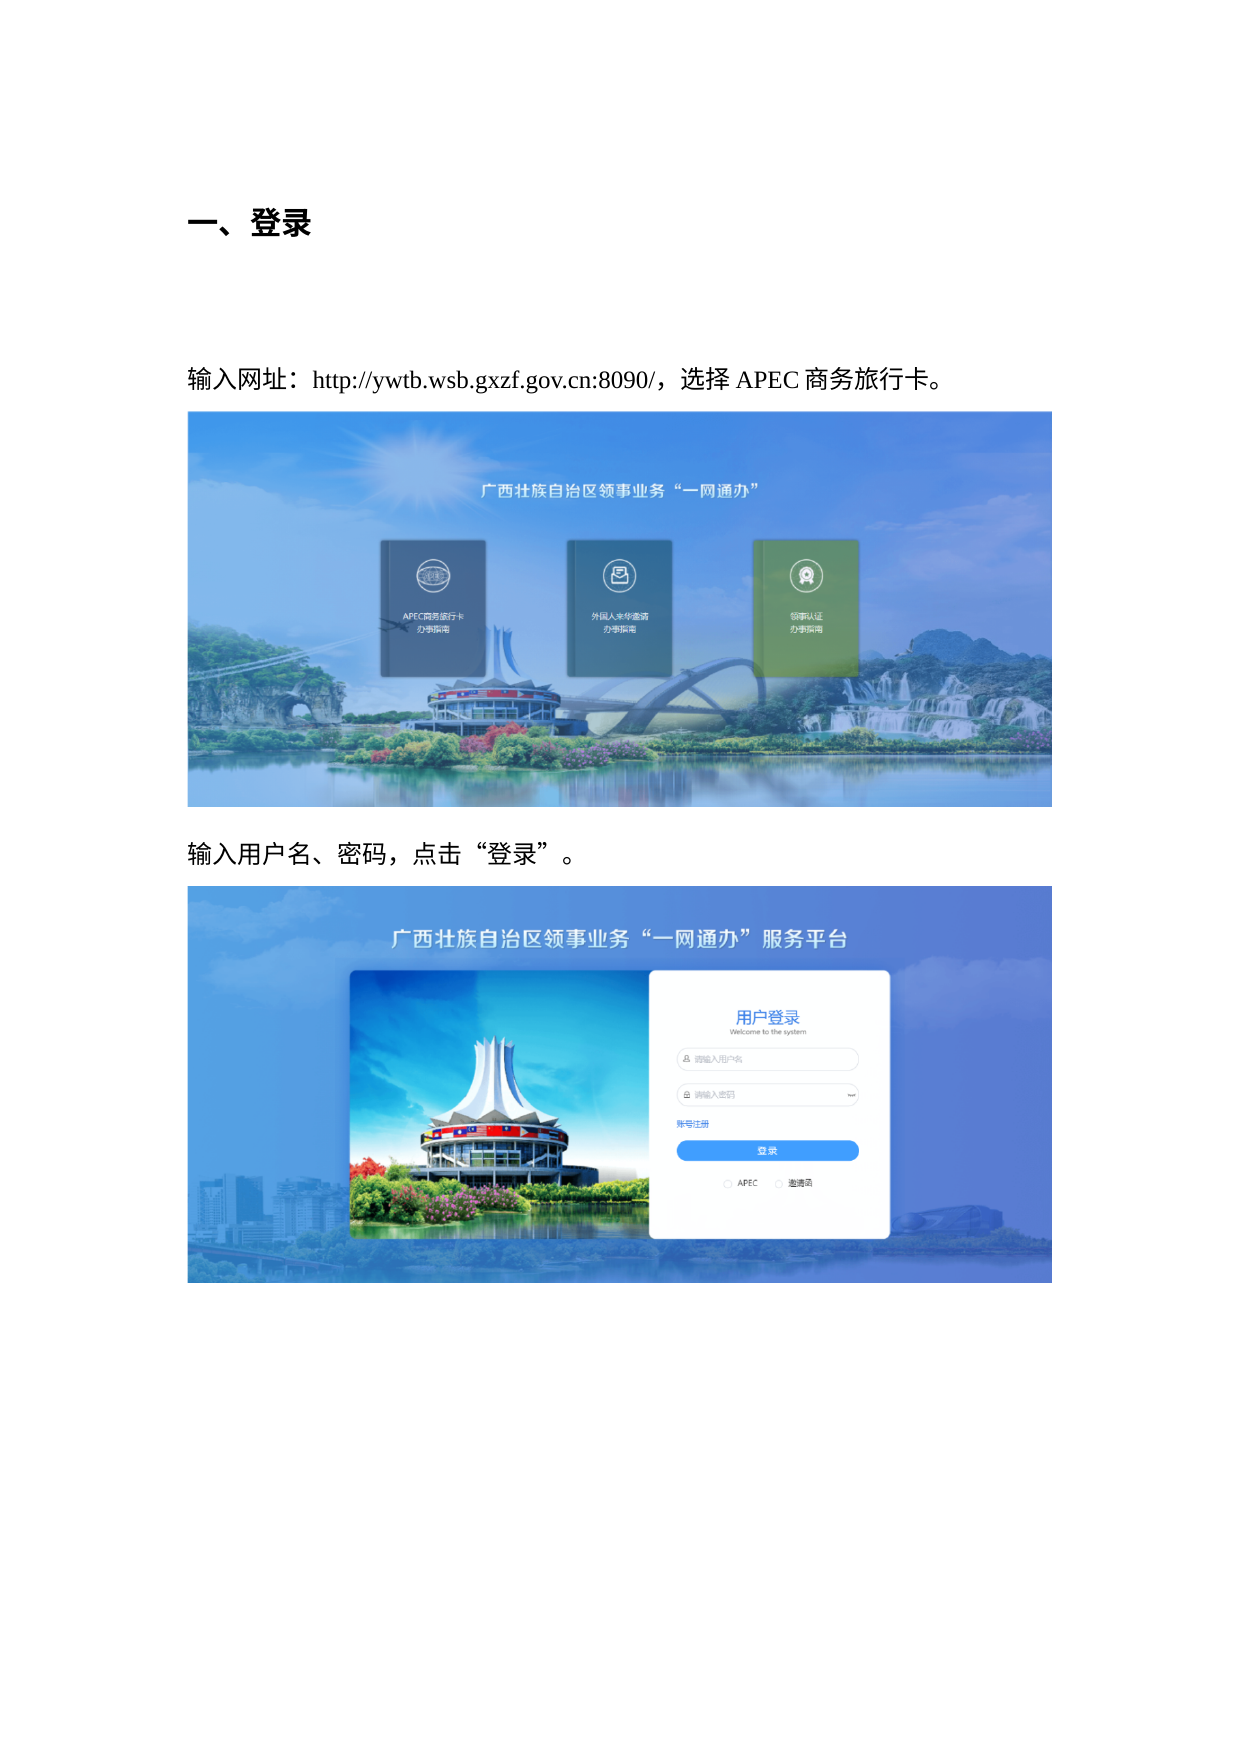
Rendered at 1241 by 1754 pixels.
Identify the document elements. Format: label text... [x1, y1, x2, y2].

text 输入用户名、密码，点击“登录”。 [187, 819, 1053, 887]
picture [187, 411, 1052, 807]
picture [187, 886, 1052, 1283]
subtitle 登录 [187, 187, 1053, 255]
text 输入网址：http://ywtb.wsb.gxzf.gov.cn:8090/，选择APEC商务旅行卡。 [187, 343, 1053, 411]
